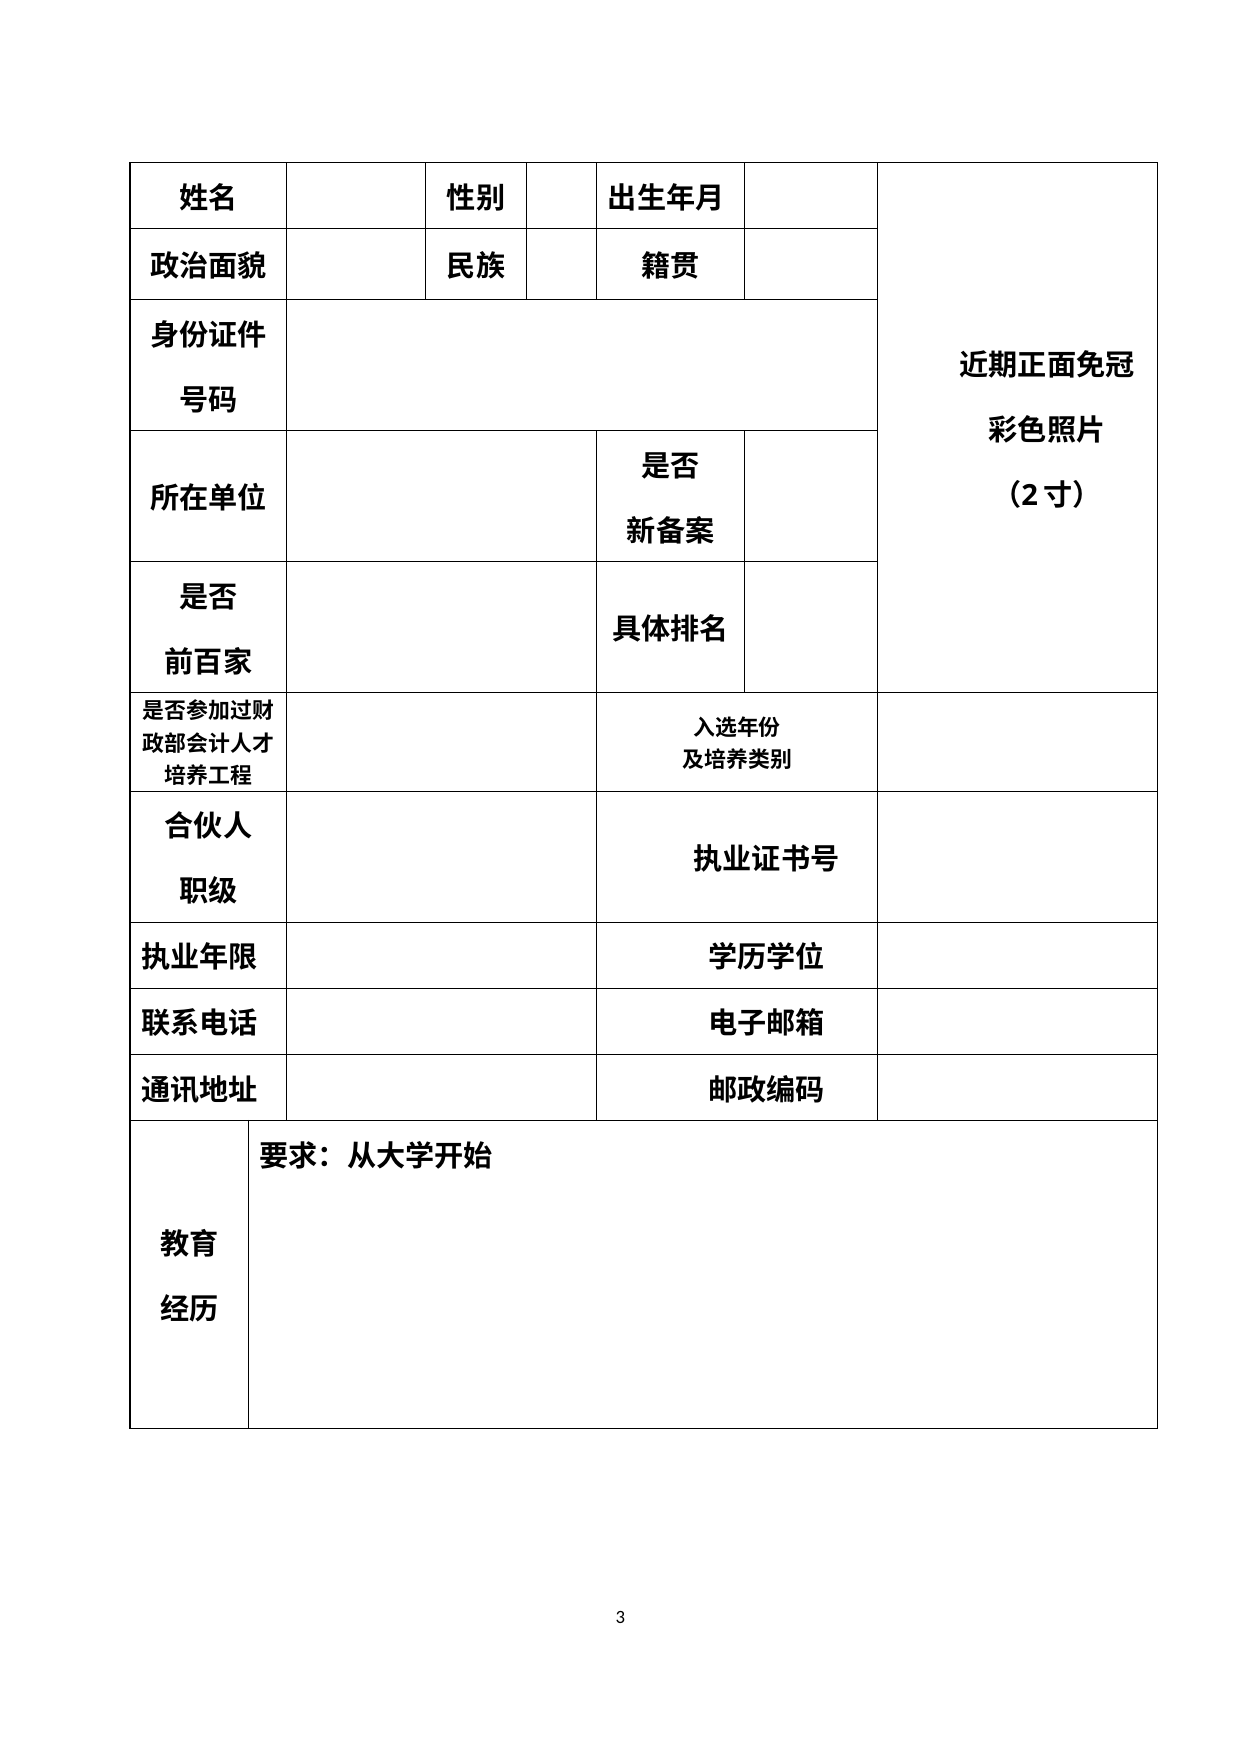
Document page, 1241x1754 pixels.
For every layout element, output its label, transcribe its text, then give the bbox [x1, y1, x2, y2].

table_header 姓名 [131, 163, 286, 228]
table_cell 要求：从大学开始 [249, 1121, 1157, 1428]
table_cell [745, 562, 877, 692]
table_cell [745, 431, 877, 561]
table_cell [287, 1055, 596, 1120]
table_cell 身份证件 号码 [131, 300, 286, 430]
table_header 出生年月 [597, 163, 744, 228]
table_cell [287, 923, 596, 988]
table_cell 政治面貌 [131, 229, 286, 299]
table_cell [878, 989, 1157, 1054]
table_cell 学历学位 [597, 923, 877, 988]
table_cell 联系电话 [131, 989, 286, 1054]
table_header [745, 163, 877, 228]
table_cell 执业年限 [131, 923, 286, 988]
table_cell [878, 792, 1157, 922]
table_cell 籍贯 [597, 229, 744, 299]
table_cell 教育 经历 [131, 1121, 248, 1428]
table_header 近期正面免冠 彩色照片 （2寸） [878, 163, 1157, 692]
table_cell 入选年份 及培养类别 [597, 693, 877, 791]
table_cell 电子邮箱 [597, 989, 877, 1054]
table_cell [878, 693, 1157, 791]
table_header [287, 163, 425, 228]
table_cell [287, 431, 596, 561]
table_cell [878, 923, 1157, 988]
table_cell 通讯地址 [131, 1055, 286, 1120]
table_cell 合伙人 职级 [131, 792, 286, 922]
table_cell [527, 229, 596, 299]
table_cell 所在单位 [131, 431, 286, 561]
table_cell 邮政编码 [597, 1055, 877, 1120]
table_cell 具体排名 [597, 562, 744, 692]
table_cell 民族 [426, 229, 526, 299]
table_cell 是否 前百家 [131, 562, 286, 692]
table_cell [287, 693, 596, 791]
table_header [527, 163, 596, 228]
table_cell [287, 229, 425, 299]
table_cell [287, 300, 877, 430]
table_cell [287, 989, 596, 1054]
table_cell 是否 新备案 [597, 431, 744, 561]
table_cell [287, 792, 596, 922]
table_cell [745, 229, 877, 299]
table_cell 是否参加过财政部会计人才培养工程 [131, 693, 286, 791]
table_cell [878, 1055, 1157, 1120]
table_header 性别 [426, 163, 526, 228]
table_cell [287, 562, 596, 692]
table_cell 执业证书号 [597, 792, 877, 922]
